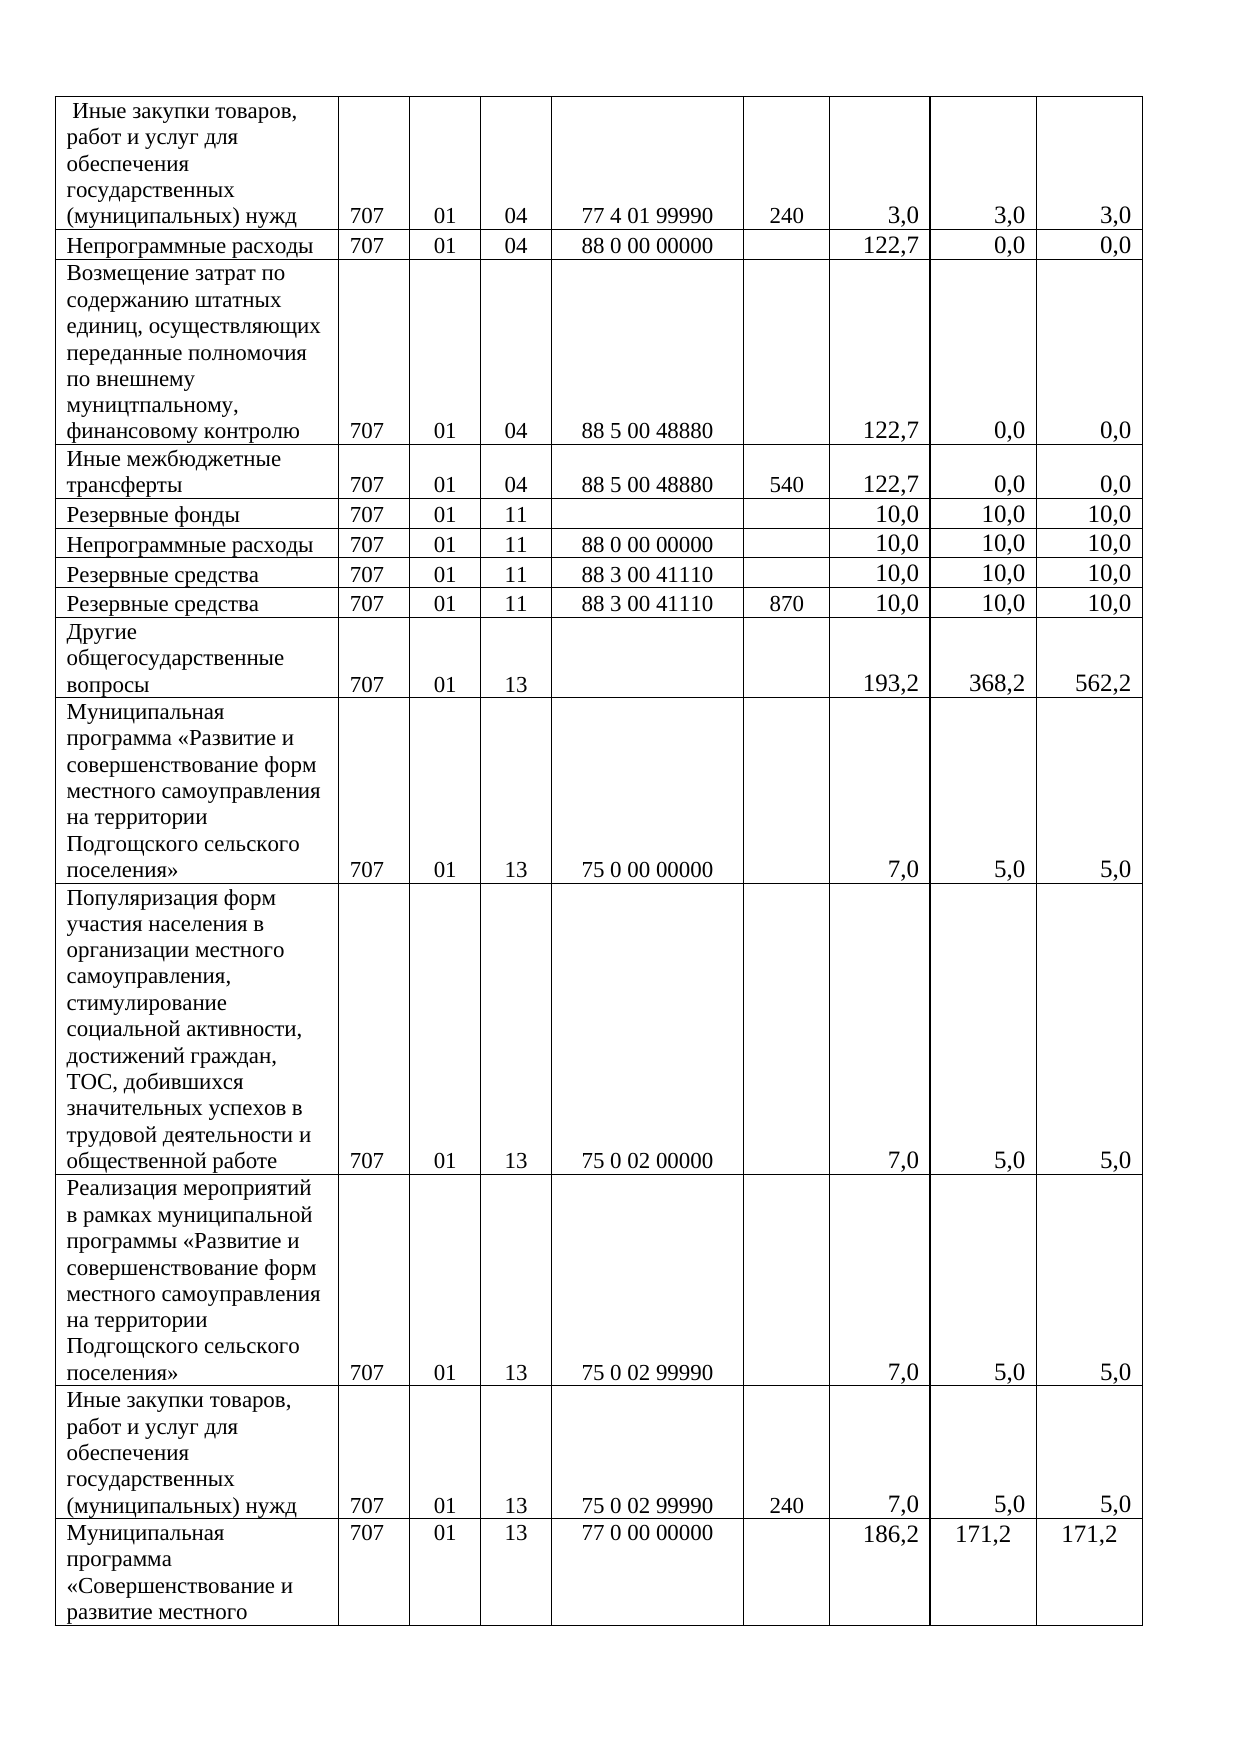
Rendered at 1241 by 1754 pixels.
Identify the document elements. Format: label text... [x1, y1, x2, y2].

table_cell 11 [481, 499, 551, 527]
table_cell Непрограммные расходы [56, 529, 338, 557]
table_cell Резервные средства [56, 588, 338, 617]
table_cell [744, 558, 829, 587]
table_cell 7,0 [830, 1386, 929, 1518]
table_cell 0,0 [1037, 260, 1142, 444]
table_cell 540 [744, 445, 829, 498]
table_cell 01 [410, 1175, 480, 1385]
table_cell 186,2 [830, 1519, 929, 1624]
table_cell 01 [410, 230, 480, 258]
table_cell 13 [481, 1519, 551, 1624]
table_cell 707 [339, 260, 409, 444]
table_cell 75 0 00 00000 [552, 698, 743, 882]
table_cell [744, 529, 829, 557]
table_cell 01 [410, 499, 480, 527]
table_cell Непрограммные расходы [56, 230, 338, 258]
table_cell [744, 1519, 829, 1624]
table_cell 88 5 00 48880 [552, 445, 743, 498]
table_cell 707 [339, 698, 409, 882]
table_cell 88 0 00 00000 [552, 230, 743, 258]
table_cell 0,0 [931, 260, 1036, 444]
table_cell Иные закупки товаров, работ и услуг для обеспечения государственных (муниципальных) нужд [56, 1386, 338, 1518]
table_cell 0,0 [1037, 230, 1142, 258]
table_cell [744, 618, 829, 697]
table_cell 13 [481, 618, 551, 697]
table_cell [56, 1519, 338, 1624]
table_cell 04 [481, 445, 551, 498]
table_cell 77 0 00 00000 [552, 1519, 743, 1624]
table_cell 240 [744, 1386, 829, 1518]
table_cell 707 [339, 884, 409, 1173]
table_cell 707 [339, 588, 409, 617]
table_cell 01 [410, 884, 480, 1173]
table_cell 171,2 [931, 1519, 1036, 1624]
table_cell 171,2 [1037, 1519, 1142, 1624]
table_cell 04 [481, 97, 551, 229]
table_cell Другие общегосударственные вопросы [56, 618, 338, 697]
table_cell 11 [481, 558, 551, 587]
table_cell 10,0 [830, 558, 929, 587]
table_cell 10,0 [830, 529, 929, 557]
table_cell 3,0 [1037, 97, 1142, 229]
table_cell 10,0 [830, 499, 929, 527]
table_cell [744, 1175, 829, 1385]
table_cell 13 [481, 884, 551, 1173]
table_cell 7,0 [830, 698, 929, 882]
table_cell 707 [339, 445, 409, 498]
table_cell Муниципальная программа «Развитие и совершенствование форм местного самоуправления на территории Подгощского сельского поселения» [56, 698, 338, 882]
table_cell Резервные средства [56, 558, 338, 587]
table_cell 01 [410, 97, 480, 229]
table_cell Популяризация форм участия населения в организации местного самоуправления, стимулирование социальной активности, достижений граждан, ТОС, добившихся значительных успехов в трудовой деятельности и общественной работе [56, 884, 338, 1173]
table_cell 5,0 [1037, 884, 1142, 1173]
table_cell 122,7 [830, 230, 929, 258]
table_cell 10,0 [1037, 499, 1142, 527]
table_cell [744, 230, 829, 258]
table_cell 01 [410, 445, 480, 498]
table_cell 3,0 [830, 97, 929, 229]
table_cell [552, 499, 743, 527]
table_cell 707 [339, 230, 409, 258]
table_cell 10,0 [830, 588, 929, 617]
table_cell [552, 618, 743, 697]
table_cell 707 [339, 558, 409, 587]
table_cell 10,0 [1037, 558, 1142, 587]
table_cell 0,0 [931, 445, 1036, 498]
table_cell 13 [481, 1386, 551, 1518]
table_cell 122,7 [830, 445, 929, 498]
table_cell 13 [481, 1175, 551, 1385]
table_cell 707 [339, 529, 409, 557]
table_cell 01 [410, 558, 480, 587]
table_cell Иные закупки товаров, работ и услуг для обеспечения государственных (муниципальных) нужд [56, 97, 338, 229]
table_cell 5,0 [1037, 1386, 1142, 1518]
table_cell 5,0 [931, 698, 1036, 882]
table_cell 5,0 [1037, 1175, 1142, 1385]
table_cell [744, 884, 829, 1173]
table_cell 5,0 [1037, 698, 1142, 882]
table_cell 707 [339, 1386, 409, 1518]
table_cell 75 0 02 99990 [552, 1175, 743, 1385]
table_cell 240 [744, 97, 829, 229]
table_cell 707 [339, 1519, 409, 1624]
table_cell 75 0 02 99990 [552, 1386, 743, 1518]
table_cell 01 [410, 1386, 480, 1518]
table_cell 10,0 [1037, 588, 1142, 617]
table_cell 10,0 [931, 529, 1036, 557]
table_cell Реализация мероприятий в рамках муниципальной программы «Развитие и совершенствование форм местного самоуправления на территории Подгощского сельского поселения» [56, 1175, 338, 1385]
table_cell 122,7 [830, 260, 929, 444]
table_cell 0,0 [1037, 445, 1142, 498]
table_cell [744, 499, 829, 527]
table_cell 11 [481, 588, 551, 617]
table_cell Резервные фонды [56, 499, 338, 527]
table_cell 368,2 [931, 618, 1036, 697]
table_cell 870 [744, 588, 829, 617]
table_cell 04 [481, 230, 551, 258]
table_cell 75 0 02 00000 [552, 884, 743, 1173]
table_cell [744, 260, 829, 444]
table_cell 01 [410, 618, 480, 697]
table_cell 88 3 00 41110 [552, 588, 743, 617]
table_cell 11 [481, 529, 551, 557]
table_cell [744, 698, 829, 882]
table_cell 10,0 [931, 558, 1036, 587]
table_cell 10,0 [931, 499, 1036, 527]
table_cell Возмещение затрат по содержанию штатных единиц, осуществляющих переданные полномочия по внешнему муництпальному, финансовому контролю [56, 260, 338, 444]
table_cell 88 5 00 48880 [552, 260, 743, 444]
table_cell 193,2 [830, 618, 929, 697]
table_cell 88 0 00 00000 [552, 529, 743, 557]
table_cell 7,0 [830, 884, 929, 1173]
table_cell 10,0 [931, 588, 1036, 617]
table_cell 5,0 [931, 884, 1036, 1173]
table_cell 707 [339, 618, 409, 697]
table_cell 88 3 00 41110 [552, 558, 743, 587]
table_cell 562,2 [1037, 618, 1142, 697]
table_cell 0,0 [931, 230, 1036, 258]
table_cell 01 [410, 588, 480, 617]
table_cell 01 [410, 529, 480, 557]
table_cell 01 [410, 260, 480, 444]
table_cell 707 [339, 499, 409, 527]
table_cell 3,0 [931, 97, 1036, 229]
table_cell 5,0 [931, 1386, 1036, 1518]
table_cell 707 [339, 97, 409, 229]
table_cell 10,0 [1037, 529, 1142, 557]
table_cell 13 [481, 698, 551, 882]
table_cell 7,0 [830, 1175, 929, 1385]
table_cell 707 [339, 1175, 409, 1385]
table_cell 04 [481, 260, 551, 444]
table_cell 5,0 [931, 1175, 1036, 1385]
table_cell 01 [410, 1519, 480, 1624]
table_cell 77 4 01 99990 [552, 97, 743, 229]
table_cell Иные межбюджетные трансферты [56, 445, 338, 498]
table_cell 01 [410, 698, 480, 882]
